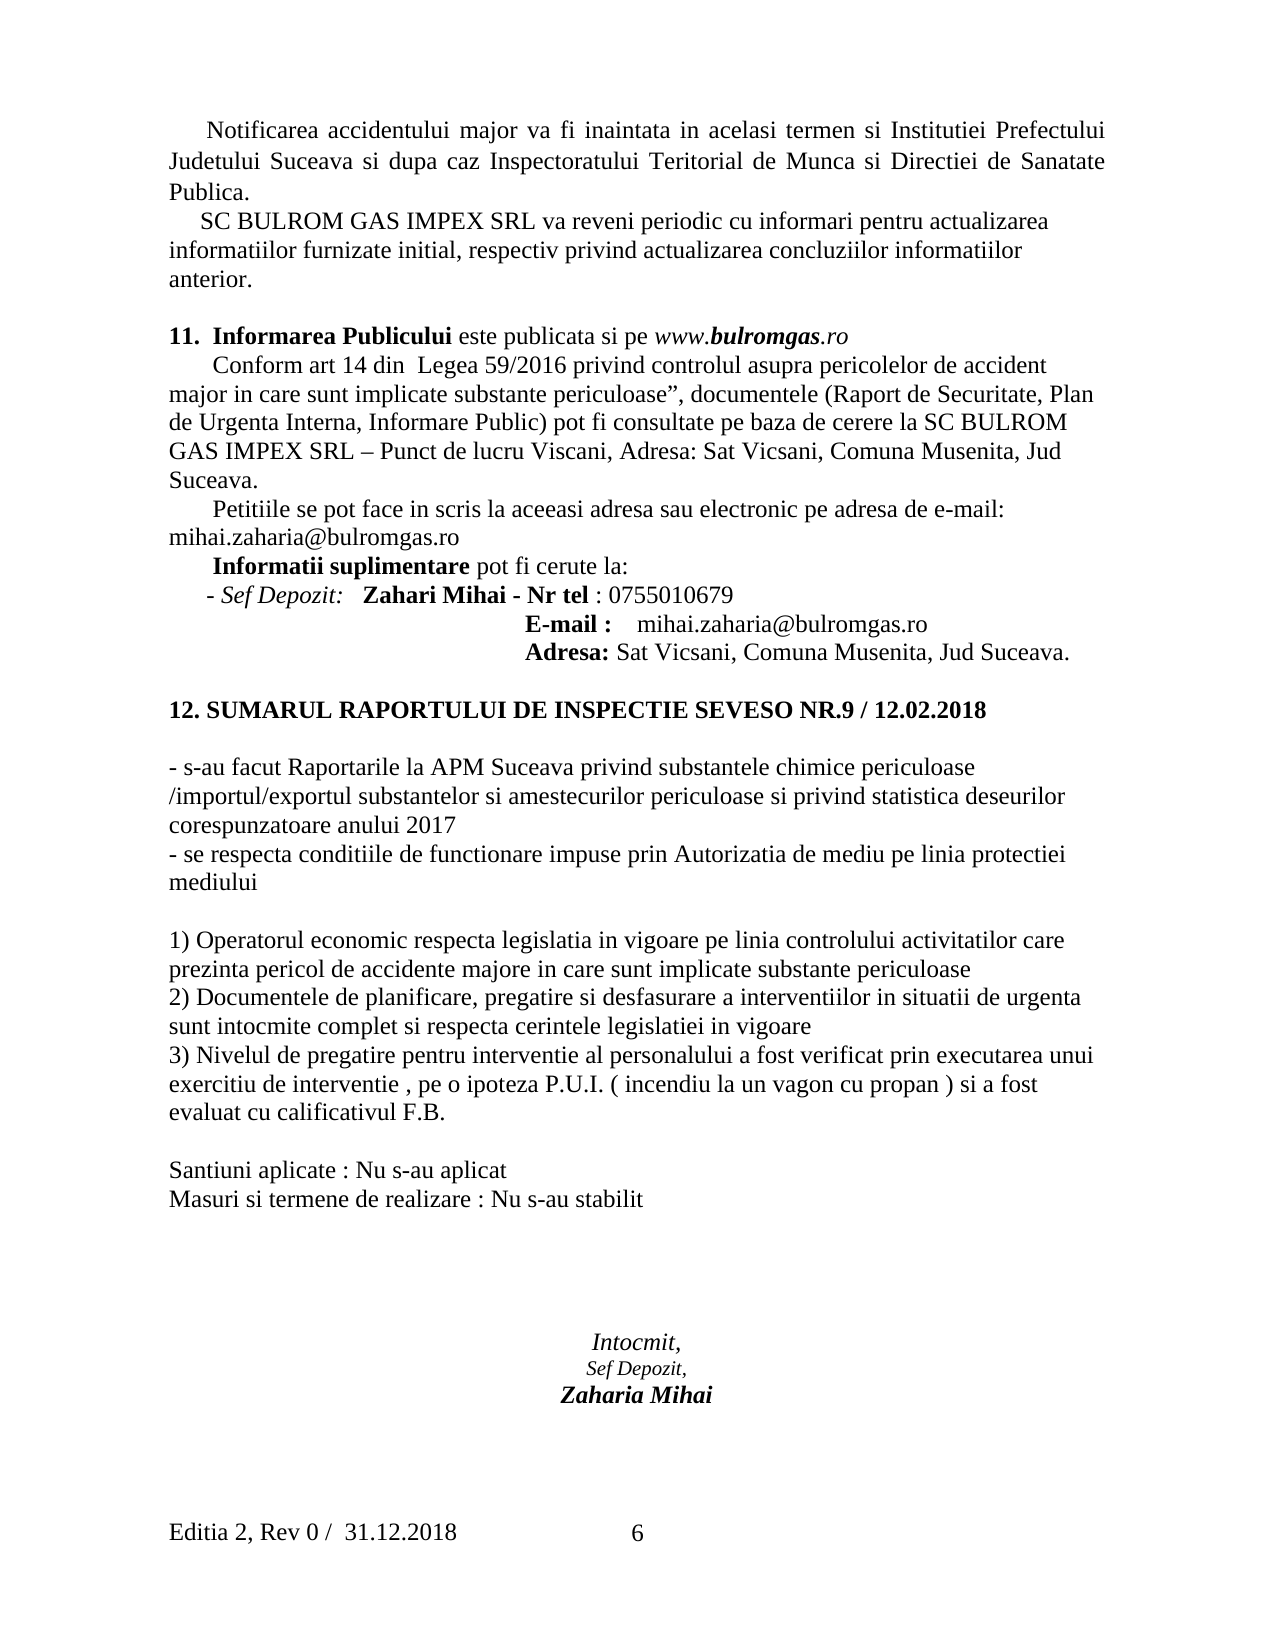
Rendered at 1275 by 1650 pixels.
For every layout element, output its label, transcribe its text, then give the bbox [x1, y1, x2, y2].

text Masuri si termene de realizare : Nu s-au stabilit [169, 1184, 1106, 1212]
text - Sef Depozit: Zahari Mihai - Nr tel : 0755010679 [206, 580, 1106, 609]
text Zaharia Mihai [169, 1380, 1106, 1409]
text Adresa: Sat Vicsani, Comuna Musenita, Jud Suceava. [169, 637, 1106, 666]
text E-mail : mihai.zaharia@bulromgas.ro [206, 609, 1106, 637]
text Conform art 14 din Legea 59/2016 privind controlul asupra pericolelor de accident major in care sunt implicate substante periculoase”, documentele (Raport de Securitate, Plan de Urgenta Interna, Informare Public) pot fi consultate pe baza de cerere la SC BULROM GAS IMPEX SRL – Punct de lucru Viscani, Adresa: Sat Vicsani, Comuna Musenita, Jud Suceava. [169, 350, 1106, 494]
text 2) Documentele de planificare, pregatire si desfasurare a interventiilor in situatii de urgenta sunt intocmite complet si respecta cerintele legislatiei in vigoare [169, 982, 1106, 1040]
text 12. SUMARUL RAPORTULUI DE INSPECTIE SEVESO NR.9 / 12.02.2018 [169, 695, 1106, 724]
text Sef Depozit, [169, 1356, 1106, 1380]
text 3) Nivelul de pregatire pentru interventie al personalului a fost verificat prin executarea unui exercitiu de interventie , pe o ipoteza P.U.I. ( incendiu la un vagon cu propan ) si a fost evaluat cu calificativul F.B. [169, 1040, 1106, 1126]
text - se respecta conditiile de functionare impuse prin Autorizatia de mediu pe linia protectiei mediului [169, 839, 1106, 896]
text - s-au facut Raportarile la APM Suceava privind substantele chimice periculoase /importul/exportul substantelor si amestecurilor periculoase si privind statistica deseurilor corespunzatoare anului 2017 [169, 752, 1106, 839]
text Intocmit, [169, 1327, 1106, 1356]
text Notificarea accidentului major va fi inaintata in acelasi termen si Institutiei Prefectului Judetului Suceava si dupa caz Inspectoratului Teritorial de Munca si Directiei de Sanatate Publica. [169, 112, 1106, 206]
text Informatii suplimentare pot fi cerute la: [169, 551, 1106, 580]
text 1) Operatorul economic respecta legislatia in vigoare pe linia controlului activitatilor care prezinta pericol de accidente majore in care sunt implicate substante periculoase [169, 925, 1106, 982]
text Petitiile se pot face in scris la aceeasi adresa sau electronic pe adresa de e-mail: mihai.zaharia@bulromgas.ro [169, 494, 1106, 551]
text Santiuni aplicate : Nu s-au aplicat [169, 1155, 1106, 1184]
text SC BULROM GAS IMPEX SRL va reveni periodic cu informari pentru actualizarea informatiilor furnizate initial, respectiv privind actualizarea concluziilor informatiilor anterior. [169, 206, 1106, 292]
text 11. Informarea Publicului este publicata si pe www.bulromgas.ro [169, 321, 1106, 350]
